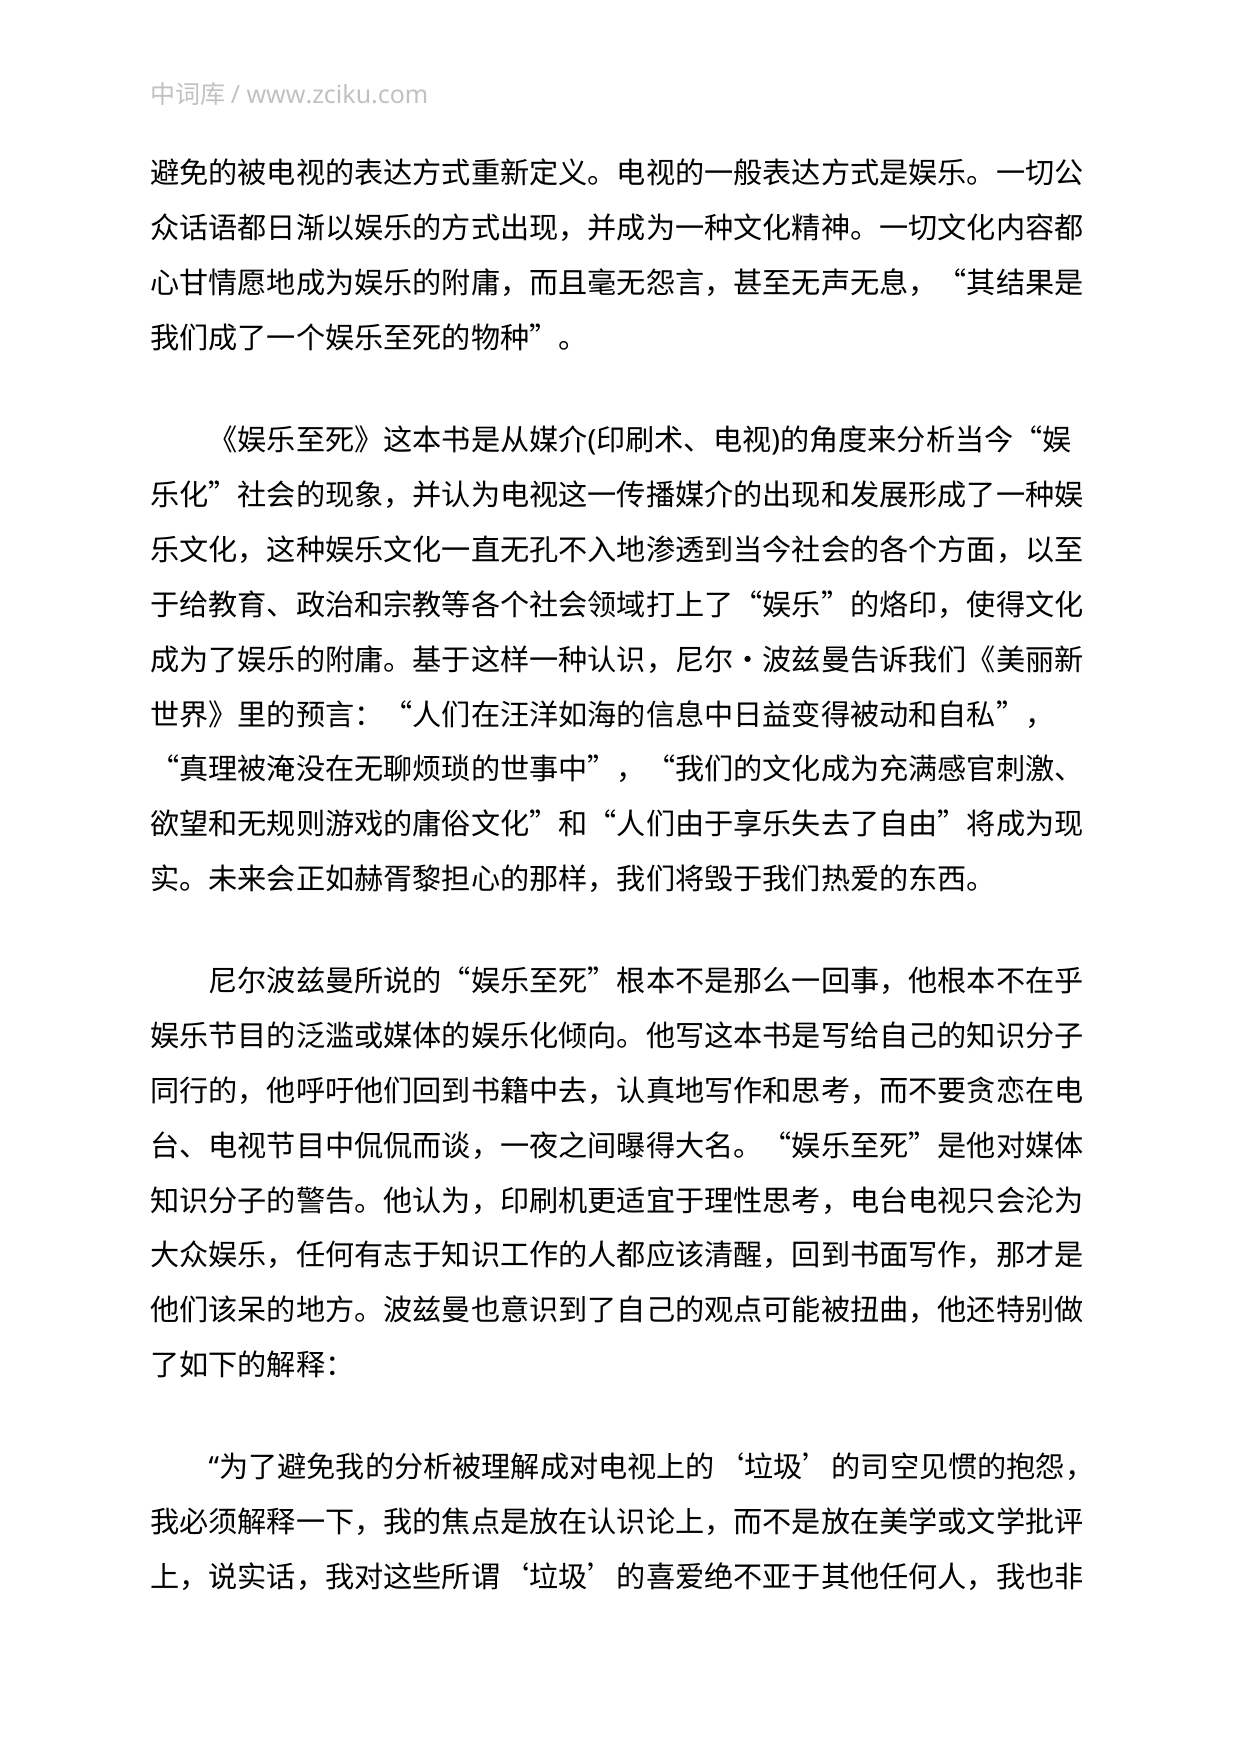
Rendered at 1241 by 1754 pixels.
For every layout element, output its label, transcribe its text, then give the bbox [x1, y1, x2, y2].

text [150, 150, 1090, 357]
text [150, 1443, 1090, 1596]
text 尼尔波兹曼所说的“娱乐至死”根本不是那么一回事，他根本不在乎娱乐节目的泛滥或媒体的娱乐化倾向。他写这本书是写给自己的知识分子同行的，他呼吁他们回到书籍中去，认真地写作和思考，而不要贪恋在电台、电视节目中侃侃而谈，一夜之间曝得大名。“娱乐至死”是他对媒体知识分子的警告。他认为，印刷机更适宜于理性思考，电台电视只会沦为大众娱乐，任何有志于知识工作的人都应该清醒，回到书面写作，那才是他们该呆的地方。波兹曼也意识到了自己的观点可能被扭曲，他还特别做了如下的解释： [150, 957, 1090, 1384]
text 《娱乐至死》这本书是从媒介(印刷术、电视)的角度来分析当今“娱乐化”社会的现象，并认为电视这一传播媒介的出现和发展形成了一种娱乐文化，这种娱乐文化一直无孔不入地渗透到当今社会的各个方面，以至于给教育、政治和宗教等各个社会领域打上了“娱乐”的烙印，使得文化成为了娱乐的附庸。基于这样一种认识，尼尔•波兹曼告诉我们《美丽新世界》里的预言：“人们在汪洋如海的信息中日益变得被动和自私”，“真理被淹没在无聊烦琐的世事中”，“我们的文化成为充满感官刺激、欲望和无规则游戏的庸俗文化”和“人们由于享乐失去了自由”将成为现实。未来会正如赫胥黎担心的那样，我们将毁于我们热爱的东西。 [150, 416, 1090, 898]
